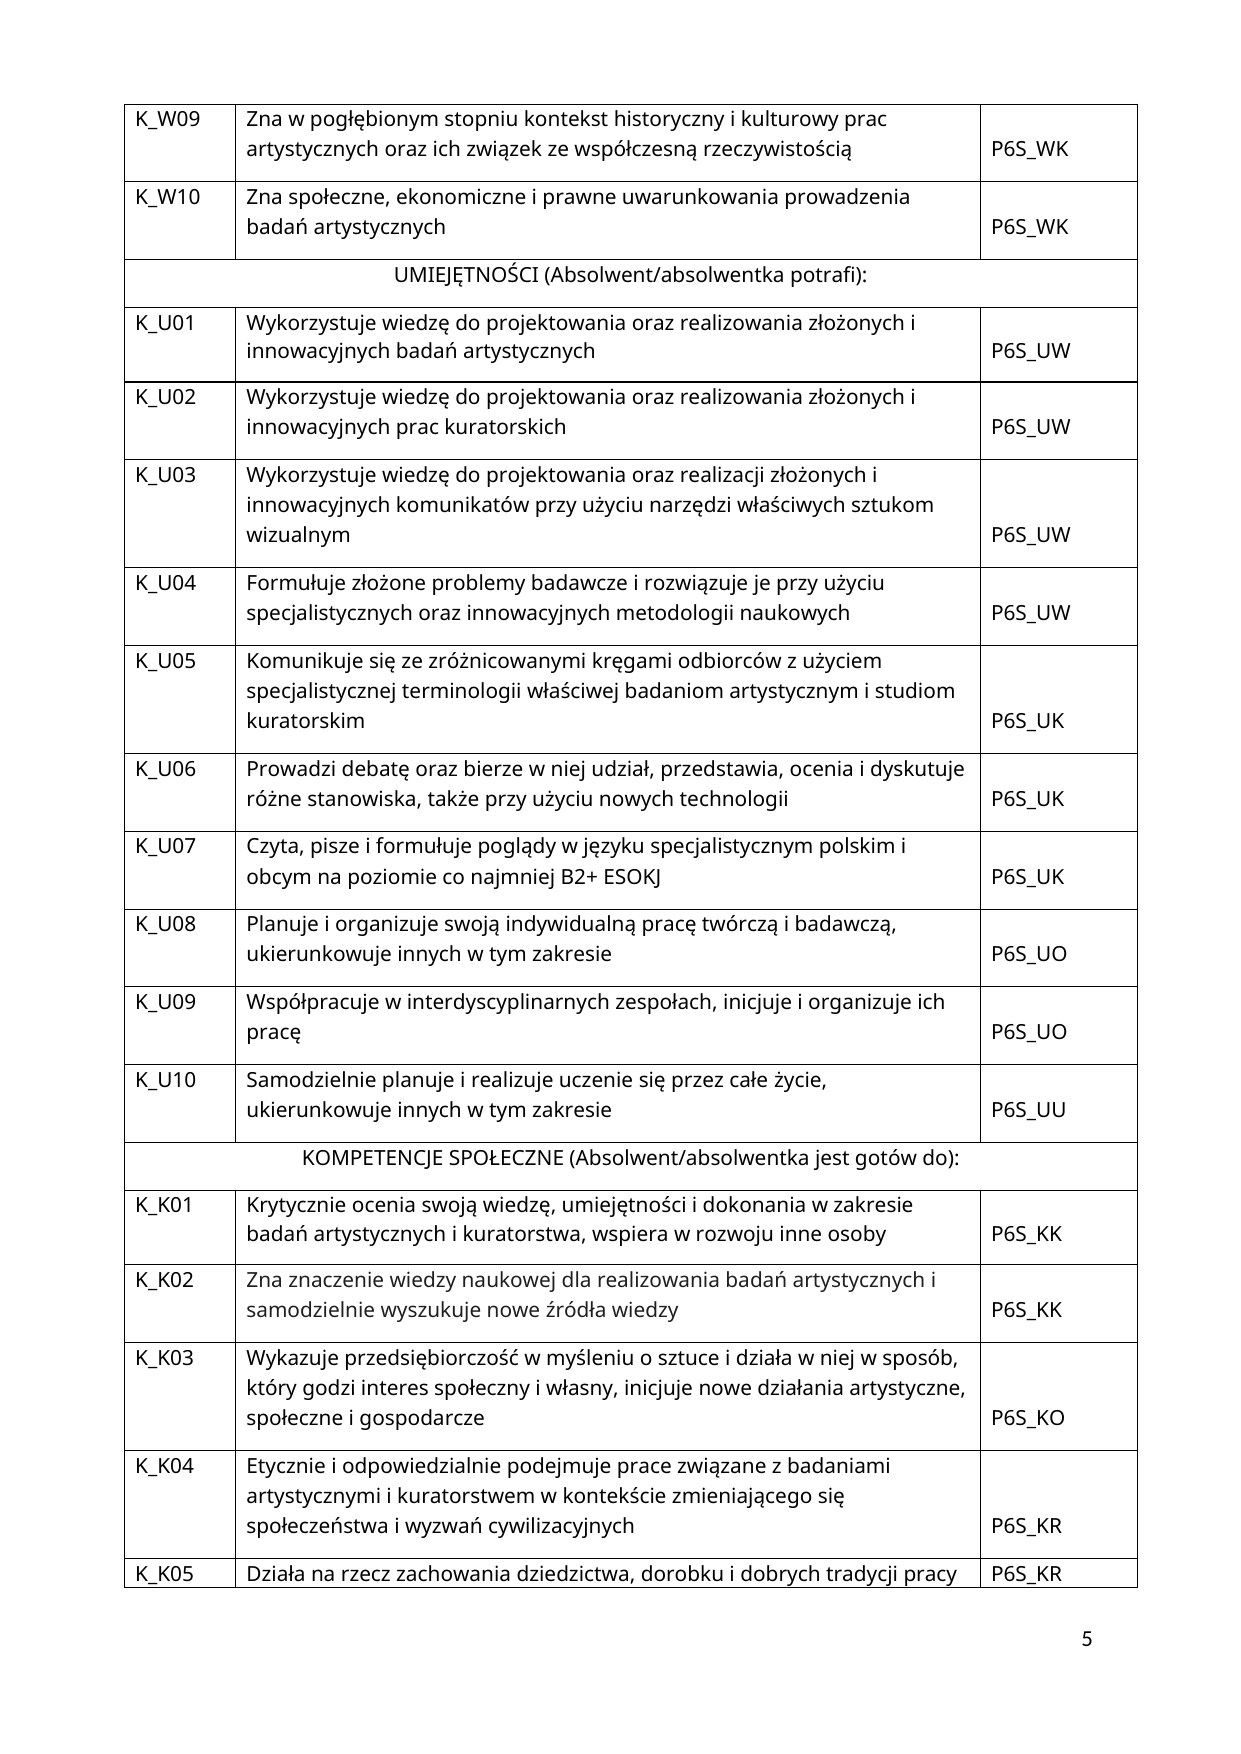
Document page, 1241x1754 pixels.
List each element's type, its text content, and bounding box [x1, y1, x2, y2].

table_cell P6S_UO [981, 910, 1137, 986]
table_cell K_U04 [125, 568, 235, 645]
table_cell K_K02 [125, 1265, 235, 1342]
table_cell P6S_KK [981, 1265, 1137, 1342]
table_cell P6S_UW [981, 308, 1137, 381]
table_cell K_U08 [125, 910, 235, 986]
table_cell P6S_UK [981, 754, 1137, 831]
table_cell Zna społeczne, ekonomiczne i prawne uwarunkowania prowadzenia badań artystycznych [236, 182, 980, 259]
table_cell Komunikuje się ze zróżnicowanymi kręgami odbiorców z użyciem specjalistycznej terminologii właściwej badaniom artystycznym i studiom kuratorskim [236, 646, 980, 753]
table_cell P6S_UK [981, 646, 1137, 753]
table_cell Planuje i organizuje swoją indywidualną pracę twórczą i badawczą, ukierunkowuje innych w tym zakresie [236, 910, 980, 986]
table_cell K_W09 [125, 105, 235, 181]
table_cell Formułuje złożone problemy badawcze i rozwiązuje je przy użyciu specjalistycznych oraz innowacyjnych metodologii naukowych [236, 568, 980, 645]
table_cell K_U09 [125, 987, 235, 1064]
table_cell Krytycznie ocenia swoją wiedzę, umiejętności i dokonania w zakresie badań artystycznych i kuratorstwa, wspiera w rozwoju inne osoby [236, 1191, 980, 1264]
table_cell K_W10 [125, 182, 235, 259]
table_cell Zna w pogłębionym stopniu kontekst historyczny i kulturowy prac artystycznych oraz ich związek ze współczesną rzeczywistością [236, 105, 980, 181]
table_cell Współpracuje w interdyscyplinarnych zespołach, inicjuje i organizuje ich pracę [236, 987, 980, 1064]
table_cell P6S_UW [981, 460, 1137, 567]
table_cell UMIEJĘTNOŚCI (Absolwent/absolwentka potrafi): [125, 260, 1137, 307]
table_cell K_U03 [125, 460, 235, 567]
table_cell P6S_UW [981, 383, 1137, 459]
table_cell Wykazuje przedsiębiorczość w myśleniu o sztuce i działa w niej w sposób, który godzi interes społeczny i własny, inicjuje nowe działania artystyczne, społeczne i gospodarcze [236, 1343, 980, 1450]
table_cell P6S_UW [981, 568, 1137, 645]
table_cell K_U05 [125, 646, 235, 753]
table_cell P6S_KO [981, 1343, 1137, 1450]
table_cell K_K05 [125, 1559, 235, 1587]
table_cell P6S_UO [981, 987, 1137, 1064]
table_cell P6S_WK [981, 182, 1137, 259]
table_cell Czyta, pisze i formułuje poglądy w języku specjalistycznym polskim i obcym na poziomie co najmniej B2+ ESOKJ [236, 832, 980, 908]
table_cell K_U07 [125, 832, 235, 908]
table_cell P6S_WK [981, 105, 1137, 181]
table_cell Wykorzystuje wiedzę do projektowania oraz realizowania złożonych i innowacyjnych prac kuratorskich [236, 383, 980, 459]
table_cell K_K04 [125, 1451, 235, 1558]
table_cell Prowadzi debatę oraz bierze w niej udział, przedstawia, ocenia i dyskutuje różne stanowiska, także przy użyciu nowych technologii [236, 754, 980, 831]
table_cell Zna znaczenie wiedzy naukowej dla realizowania badań artystycznych i samodzielnie wyszukuje nowe źródła wiedzy [236, 1265, 980, 1342]
table_cell K_U10 [125, 1065, 235, 1142]
table_cell KOMPETENCJE SPOŁECZNE (Absolwent/absolwentka jest gotów do): [125, 1143, 1137, 1189]
table_cell Samodzielnie planuje i realizuje uczenie się przez całe życie, ukierunkowuje innych w tym zakresie [236, 1065, 980, 1142]
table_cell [236, 1559, 980, 1587]
table_cell K_U02 [125, 383, 235, 459]
table_cell P6S_KR [981, 1559, 1137, 1587]
table_cell K_U01 [125, 308, 235, 381]
table_cell K_U06 [125, 754, 235, 831]
table_cell Wykorzystuje wiedzę do projektowania oraz realizowania złożonych i innowacyjnych badań artystycznych [236, 308, 980, 381]
table_cell P6S_UU [981, 1065, 1137, 1142]
table_cell P6S_KK [981, 1191, 1137, 1264]
table_cell Wykorzystuje wiedzę do projektowania oraz realizacji złożonych i innowacyjnych komunikatów przy użyciu narzędzi właściwych sztukom wizualnym [236, 460, 980, 567]
table_cell P6S_UK [981, 832, 1137, 908]
table_cell K_K03 [125, 1343, 235, 1450]
table_cell P6S_KR [981, 1451, 1137, 1558]
table_cell Etycznie i odpowiedzialnie podejmuje prace związane z badaniami artystycznymi i kuratorstwem w kontekście zmieniającego się społeczeństwa i wyzwań cywilizacyjnych [236, 1451, 980, 1558]
table_cell K_K01 [125, 1191, 235, 1264]
